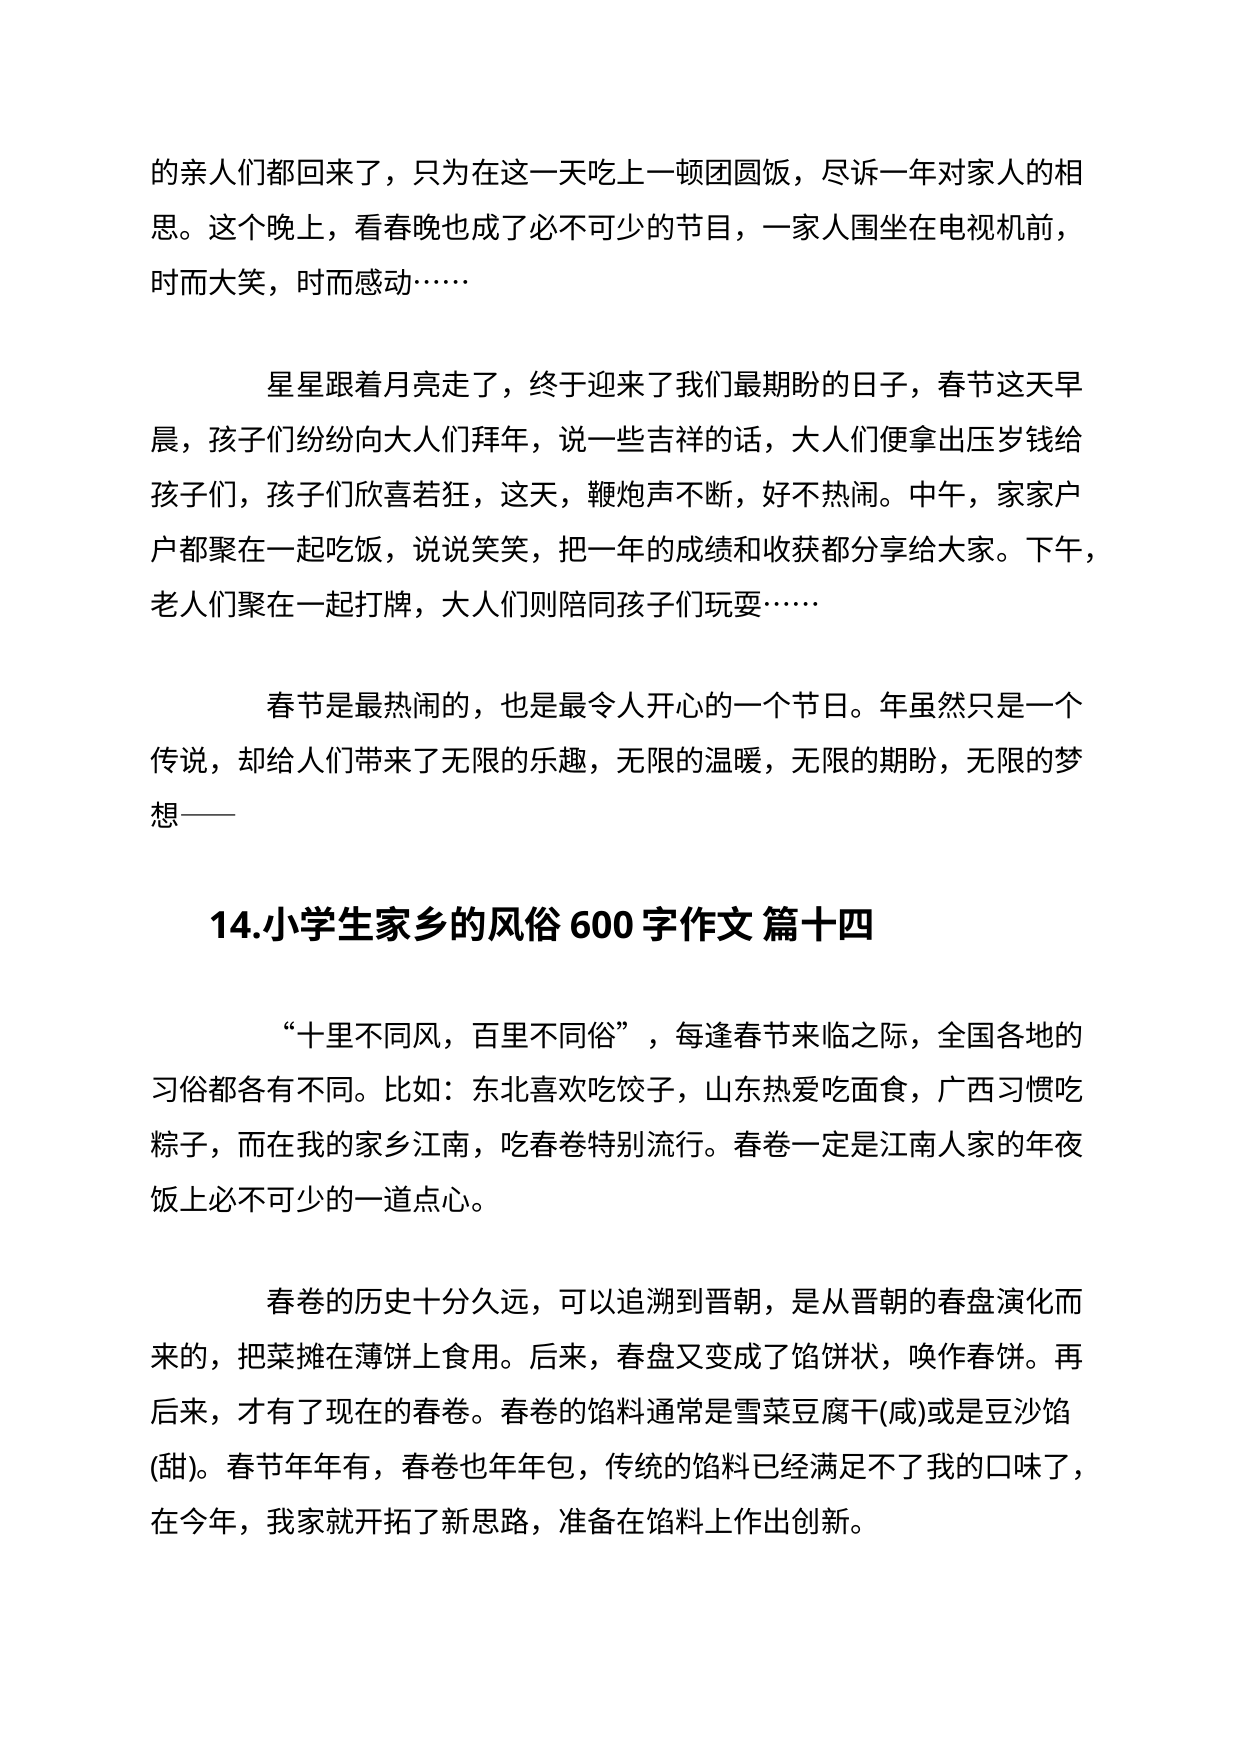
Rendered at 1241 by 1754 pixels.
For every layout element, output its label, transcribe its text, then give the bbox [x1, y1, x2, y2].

text 14.小学生家乡的风俗600字作文 篇十四 [150, 894, 1090, 949]
text 春节是最热闹的，也是最令人开心的一个节日。年虽然只是一个传说，却给人们带来了无限的乐趣，无限的温暖，无限的期盼，无限的梦想—— [150, 683, 1090, 835]
text 星星跟着月亮走了，终于迎来了我们最期盼的日子，春节这天早晨，孩子们纷纷向大人们拜年，说一些吉祥的话，大人们便拿出压岁钱给孩子们，孩子们欣喜若狂，这天，鞭炮声不断，好不热闹。中午，家家户户都聚在一起吃饭，说说笑笑，把一年的成绩和收获都分享给大家。下午，老人们聚在一起打牌，大人们则陪同孩子们玩耍…… [150, 362, 1090, 623]
text 春卷的历史十分久远，可以追溯到晋朝，是从晋朝的春盘演化而来的，把菜摊在薄饼上食用。后来，春盘又变成了馅饼状，唤作春饼。再后来，才有了现在的春卷。春卷的馅料通常是雪菜豆腐干(咸)或是豆沙馅(甜)。春节年年有，春卷也年年包，传统的馅料已经满足不了我的口味了，在今年，我家就开拓了新思路，准备在馅料上作出创新。 [150, 1278, 1090, 1541]
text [150, 150, 1090, 302]
text “十里不同风，百里不同俗”，每逢春节来临之际，全国各地的习俗都各有不同。比如：东北喜欢吃饺子，山东热爱吃面食，广西习惯吃粽子，而在我的家乡江南，吃春卷特别流行。春卷一定是江南人家的年夜饭上必不可少的一道点心。 [150, 1012, 1090, 1219]
